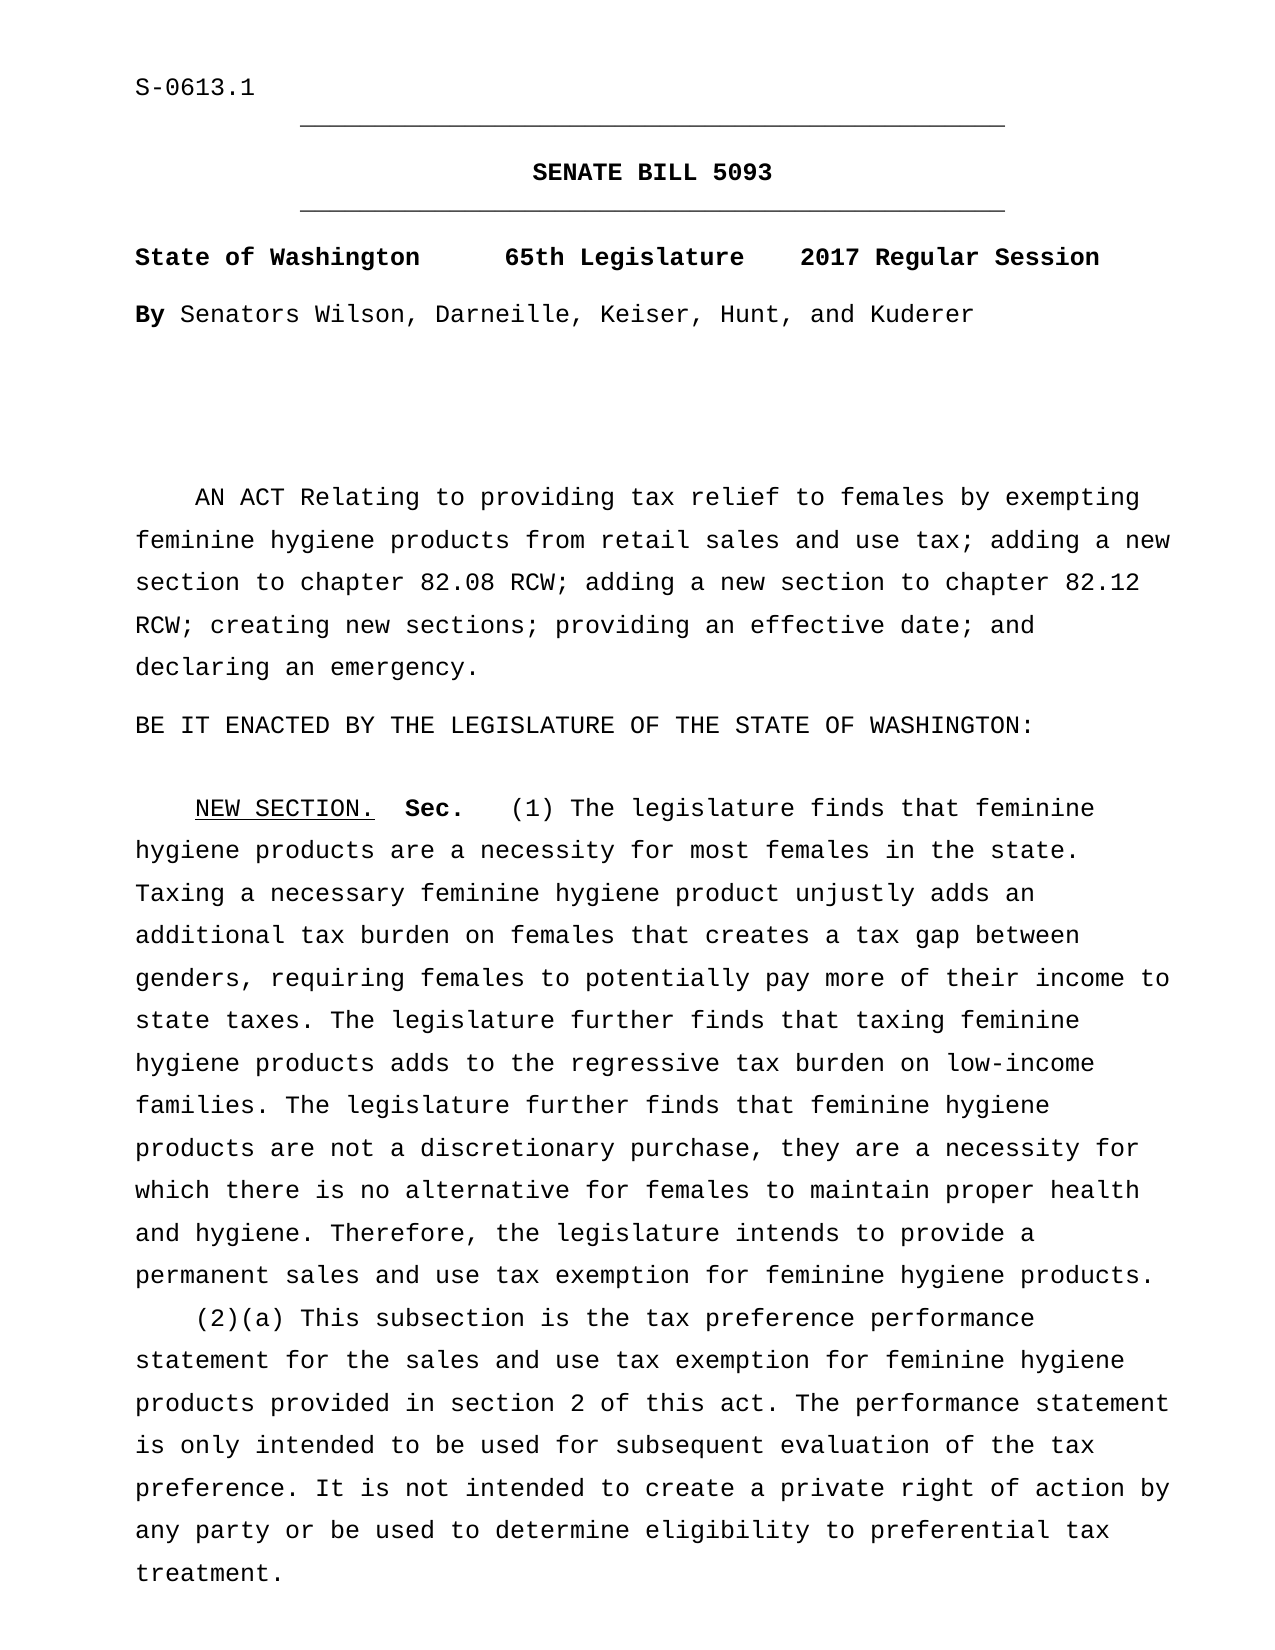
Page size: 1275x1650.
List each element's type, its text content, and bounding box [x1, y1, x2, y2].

text NEW SECTION. Sec. (1) The legislature finds that feminine hygiene products are a necessity for most females in the state. Taxing a necessary feminine hygiene product unjustly adds an additional tax burden on females that creates a tax gap between genders, requiring females to potentially pay more of their income to state taxes. The legislature further finds that taxing feminine hygiene products adds to the regressive tax burden on low-income families. The legislature further finds that feminine hygiene products are not a discretionary purchase, they are a necessity for which there is no alternative for females to maintain proper health and hygiene. Therefore, the legislature intends to provide a permanent sales and use tax exemption for feminine hygiene products. [135, 782, 1170, 1292]
text SENATE BILL 5093 [135, 160, 1170, 188]
text _______________________________________________ [135, 188, 1170, 217]
text _______________________________________________ [135, 103, 1170, 132]
text By Senators Wilson, Darneille, Keiser, Hunt, and Kuderer [135, 302, 1170, 330]
text AN ACT Relating to providing tax relief to females by exempting feminine hygiene products from retail sales and use tax; adding a new section to chapter 82.08 RCW; adding a new section to chapter 82.12 RCW; creating new sections; providing an effective date; and declaring an emergency. [135, 472, 1170, 684]
text State of Washington 65th Legislature 2017 Regular Session [135, 245, 1170, 273]
text S-0613.1 [135, 75, 1170, 103]
text (2)(a) This subsection is the tax preference performance statement for the sales and use tax exemption for feminine hygiene products provided in section 2 of this act. The performance statement is only intended to be used for subsequent evaluation of the tax preference. It is not intended to create a private right of action by any party or be used to determine eligibility to preferential tax treatment. [135, 1292, 1170, 1590]
text BE IT ENACTED BY THE LEGISLATURE OF THE STATE OF WASHINGTON: [135, 712, 1170, 741]
